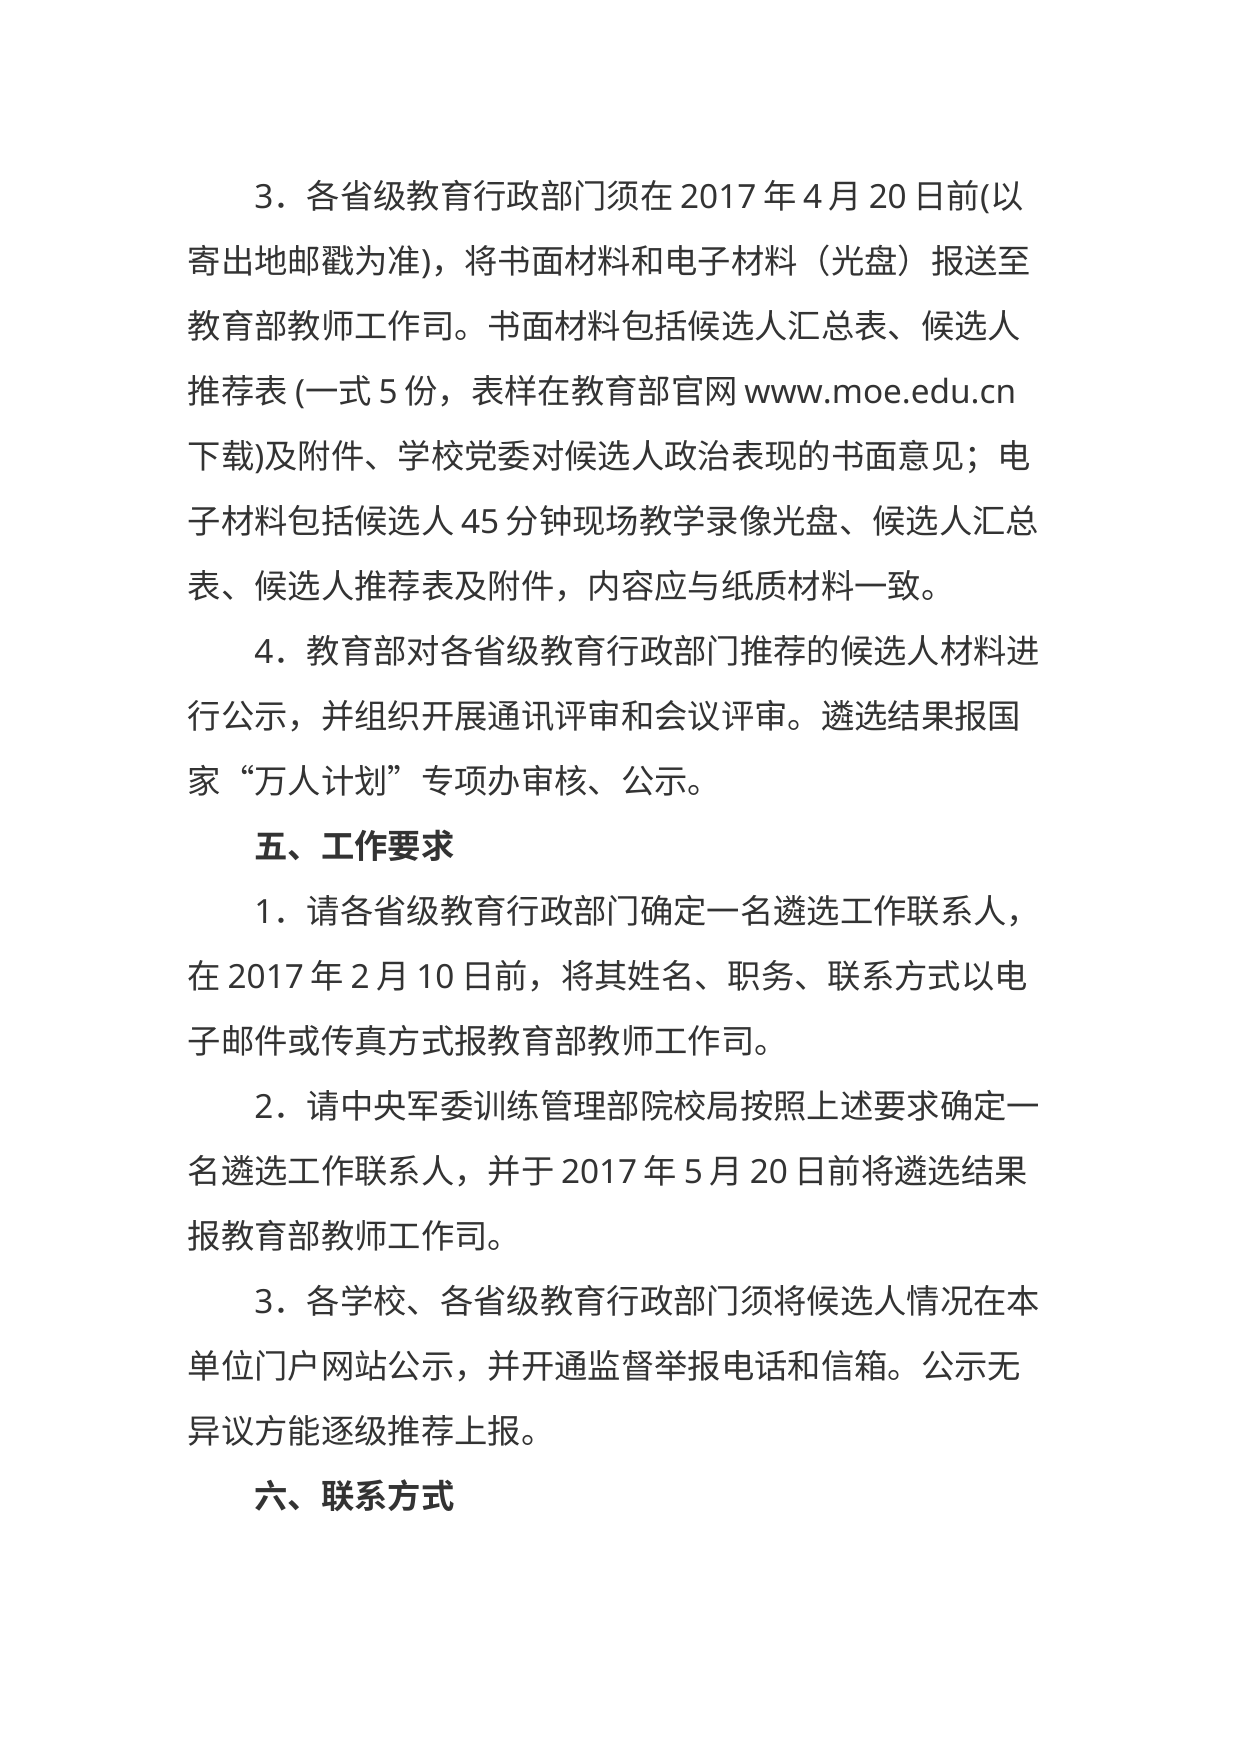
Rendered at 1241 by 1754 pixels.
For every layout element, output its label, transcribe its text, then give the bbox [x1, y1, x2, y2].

text 2．请中央军委训练管理部院校局按照上述要求确定一名遴选工作联系人，并于2017年5月20日前将遴选结果报教育部教师工作司。 [187, 1072, 1053, 1267]
text 3．各省级教育行政部门须在2017年4月20日前(以寄出地邮戳为准)，将书面材料和电子材料（光盘）报送至教育部教师工作司。书面材料包括候选人汇总表、候选人推荐表 (一式5份，表样在教育部官网www.moe.edu.cn下载)及附件、学校党委对候选人政治表现的书面意见；电子材料包括候选人45分钟现场教学录像光盘、候选人汇总表、候选人推荐表及附件，内容应与纸质材料一致。 [187, 162, 1053, 617]
text 1．请各省级教育行政部门确定一名遴选工作联系人，在2017年2月10日前，将其姓名、职务、联系方式以电子邮件或传真方式报教育部教师工作司。 [187, 877, 1053, 1072]
text 4．教育部对各省级教育行政部门推荐的候选人材料进行公示，并组织开展通讯评审和会议评审。遴选结果报国家“万人计划”专项办审核、公示。 [187, 617, 1053, 812]
text 3．各学校、各省级教育行政部门须将候选人情况在本单位门户网站公示，并开通监督举报电话和信箱。公示无异议方能逐级推荐上报。 [187, 1267, 1053, 1462]
text 六、联系方式 [187, 1462, 1053, 1527]
text 五、工作要求 [187, 812, 1053, 877]
